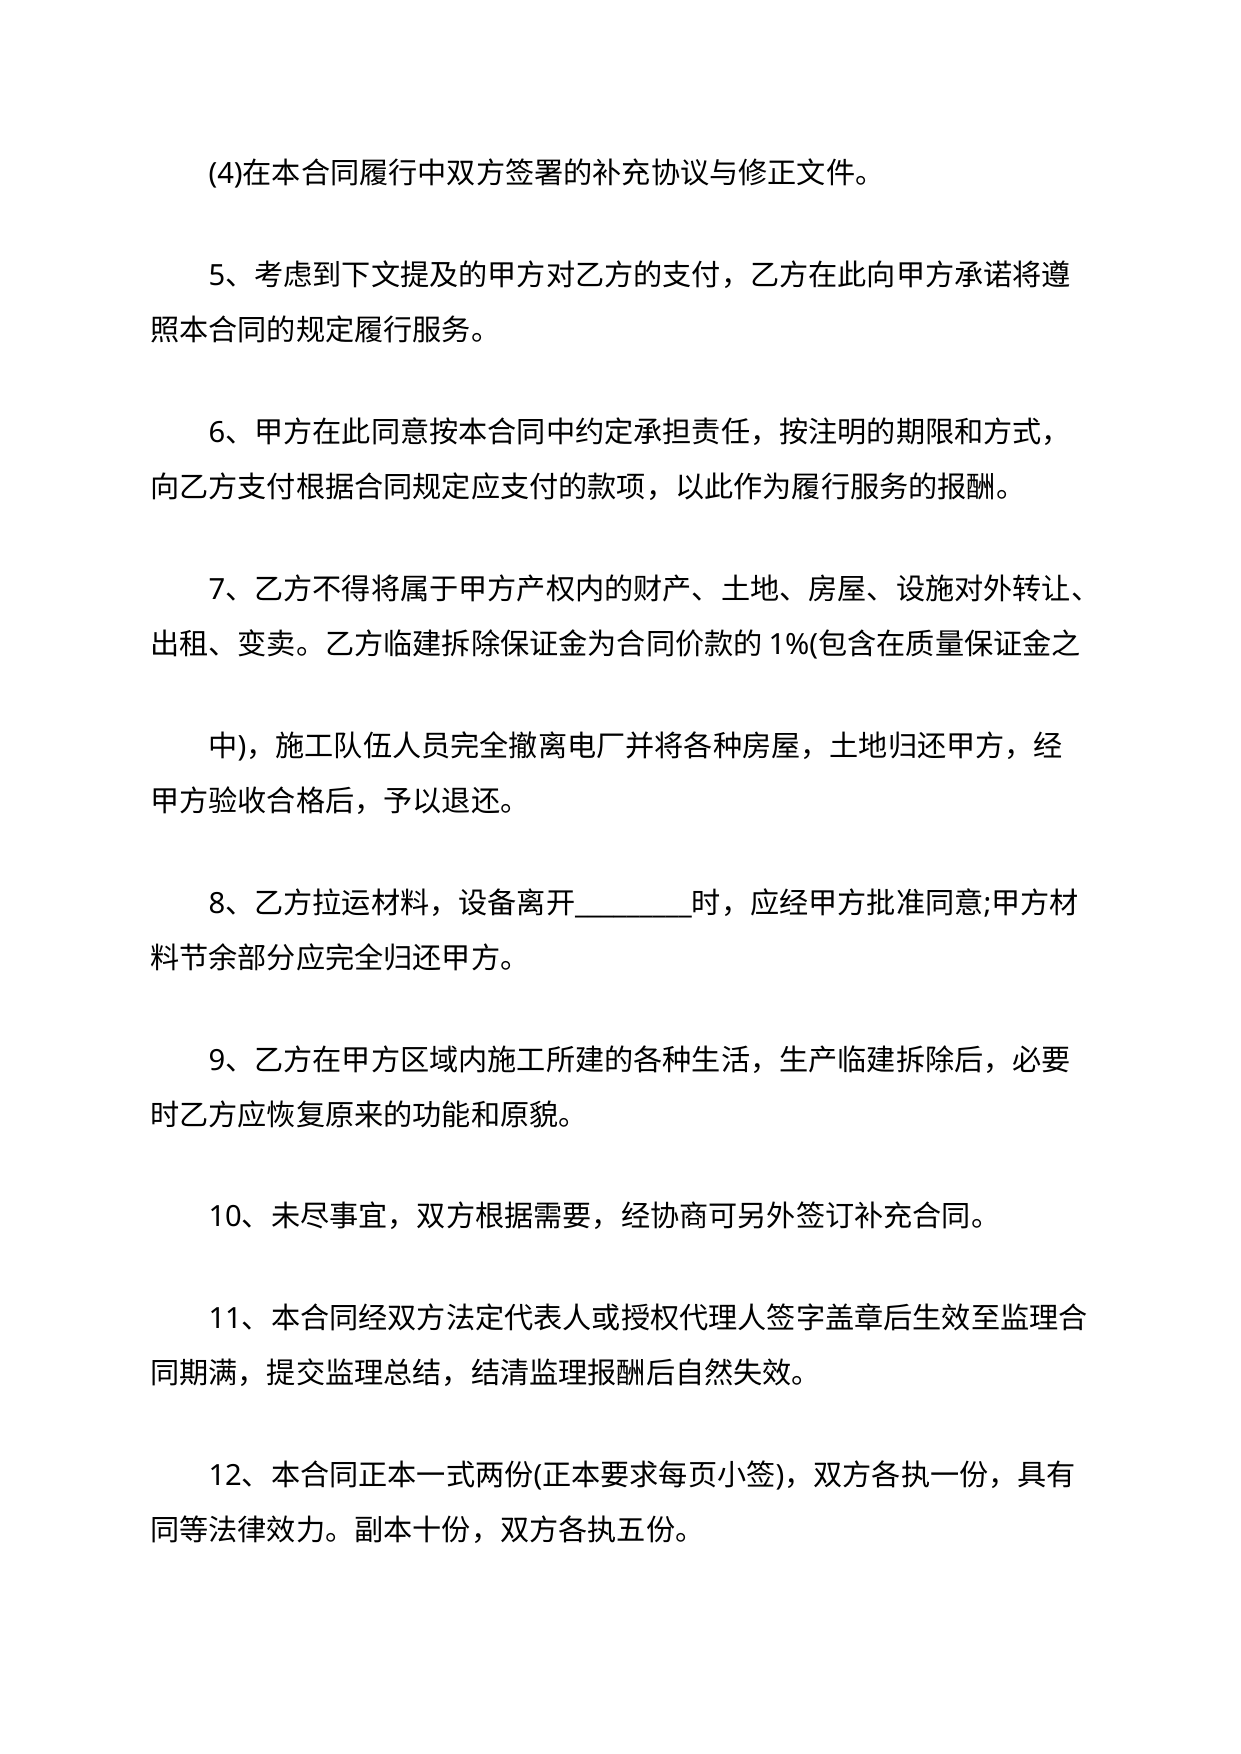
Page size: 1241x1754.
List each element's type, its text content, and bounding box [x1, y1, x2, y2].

text 中)，施工队伍人员完全撤离电厂并将各种房屋，土地归还甲方，经甲方验收合格后，予以退还。 [150, 722, 1090, 820]
text 11、本合同经双方法定代表人或授权代理人签字盖章后生效至监理合同期满，提交监理总结，结清监理报酬后自然失效。 [150, 1295, 1090, 1392]
text 5、考虑到下文提及的甲方对乙方的支付，乙方在此向甲方承诺将遵照本合同的规定履行服务。 [150, 252, 1090, 349]
text (4)在本合同履行中双方签署的补充协议与修正文件。 [150, 150, 1090, 192]
text 6、甲方在此同意按本合同中约定承担责任，按注明的期限和方式，向乙方支付根据合同规定应支付的款项，以此作为履行服务的报酬。 [150, 409, 1090, 506]
text 8、乙方拉运材料，设备离开_________时，应经甲方批准同意;甲方材料节余部分应完全归还甲方。 [150, 879, 1090, 977]
text 7、乙方不得将属于甲方产权内的财产、土地、房屋、设施对外转让、出租、变卖。乙方临建拆除保证金为合同价款的1%(包含在质量保证金之 [150, 566, 1090, 663]
text 9、乙方在甲方区域内施工所建的各种生活，生产临建拆除后，必要时乙方应恢复原来的功能和原貌。 [150, 1036, 1090, 1133]
text 10、未尽事宜，双方根据需要，经协商可另外签订补充合同。 [150, 1193, 1090, 1235]
text 12、本合同正本一式两份(正本要求每页小签)，双方各执一份，具有同等法律效力。副本十份，双方各执五份。 [150, 1452, 1090, 1549]
